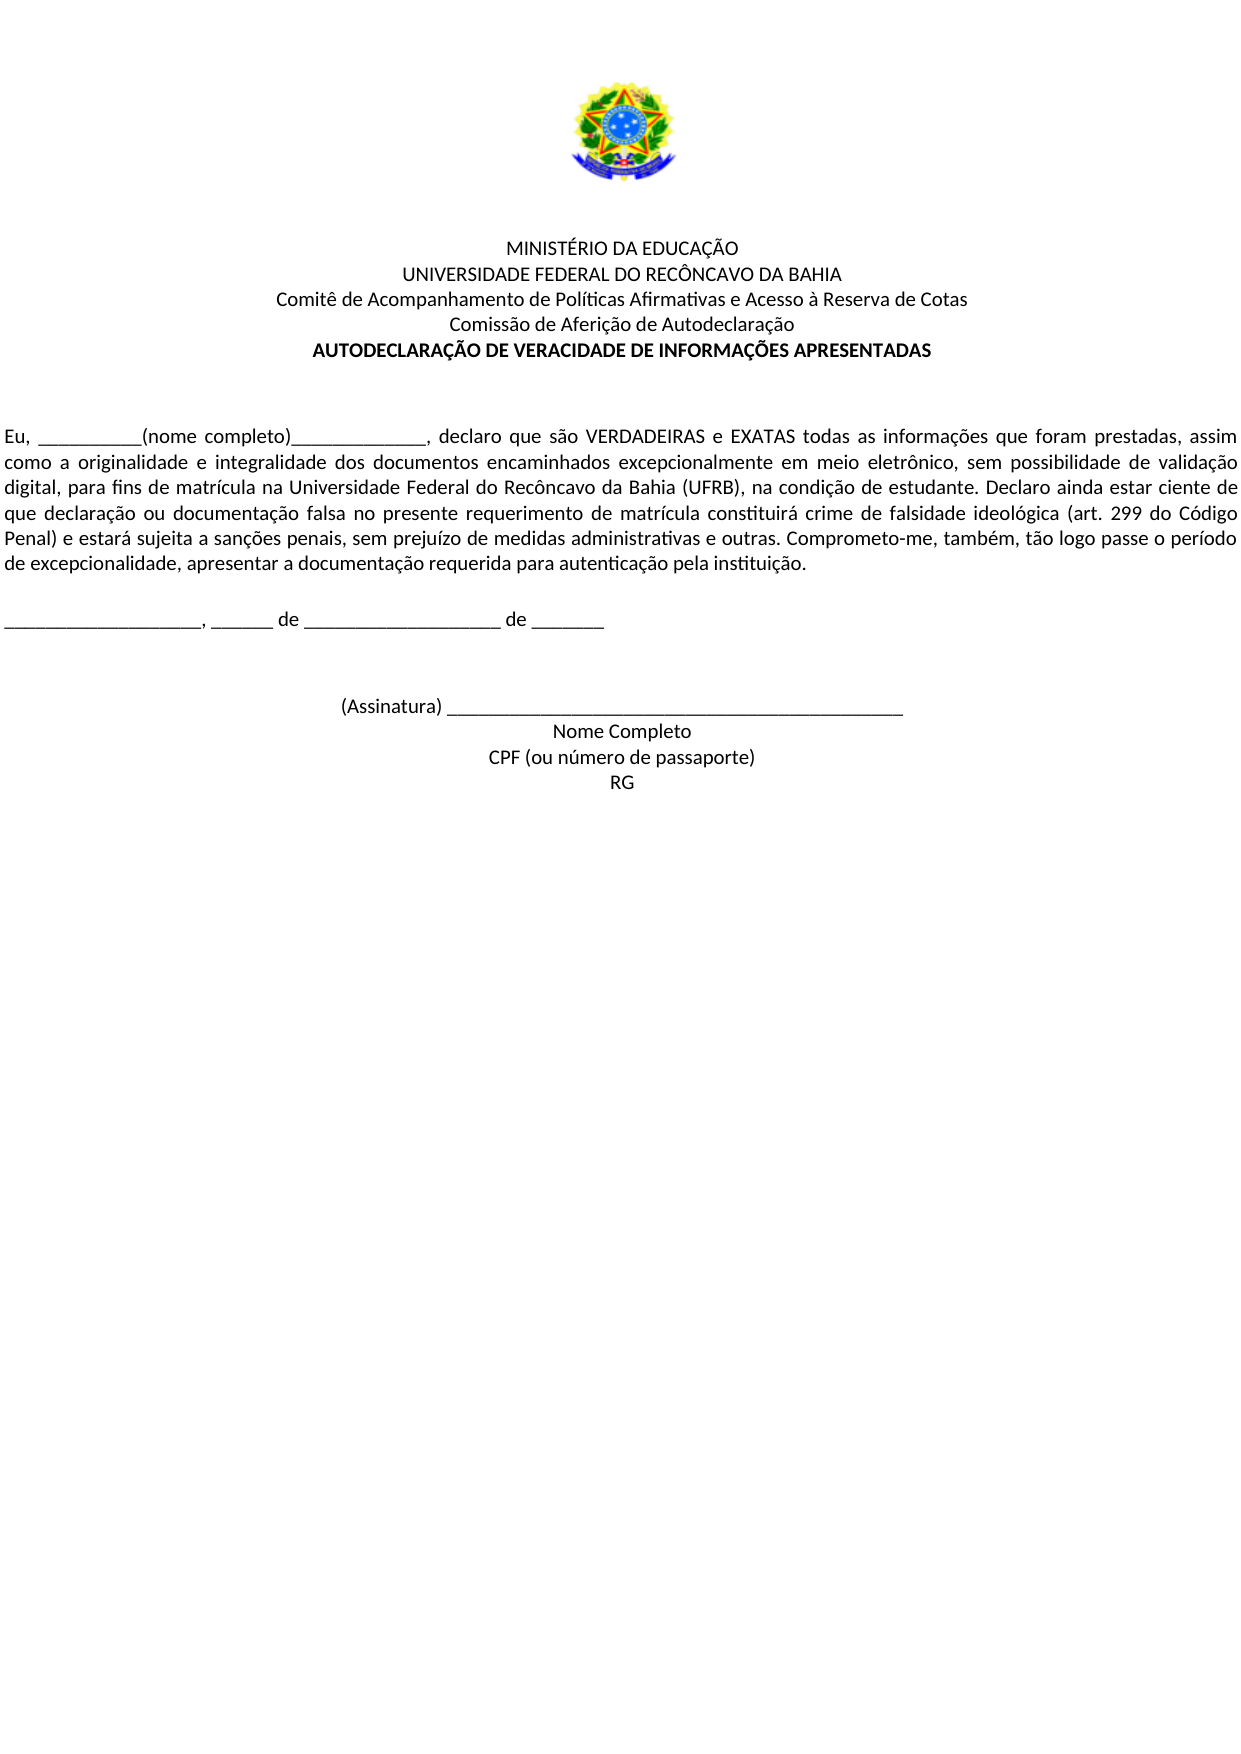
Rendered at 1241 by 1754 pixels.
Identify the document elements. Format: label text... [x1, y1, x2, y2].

text (Assinatura) ____________________________________________ [4, 693, 1240, 718]
text AUTODECLARAÇÃO DE VERACIDADE DE INFORMAÇÕES APRESENTADAS [4, 337, 1240, 362]
picture [567, 82, 677, 185]
text ___________________, ______ de ___________________ de _______ [4, 607, 1240, 632]
text RG [4, 769, 1240, 795]
text Nome Completo [4, 718, 1240, 744]
text CPF (ou número de passaporte) [4, 744, 1240, 769]
text Eu, __________(nome completo)_____________, declaro que são VERDADEIRAS e EXATAS todas as informações que foram prestadas, assim como a originalidade e integralidade dos documentos encaminhados excepcionalmente em meio eletrônico, sem possibilidade de validação digital, para fins de matrícula na Universidade Federal do Recôncavo da Bahia (UFRB), na condição de estudante. Declaro ainda estar ciente de que declaração ou documentação falsa no presente requerimento de matrícula constituirá crime de falsidade ideológica (art. 299 do Código Penal) e estará sujeita a sanções penais, sem prejuízo de medidas administrativas e outras. Comprometo-me, também, tão logo passe o período de excepcionalidade, apresentar a documentação requerida para autenticação pela instituição. [4, 423, 1240, 576]
